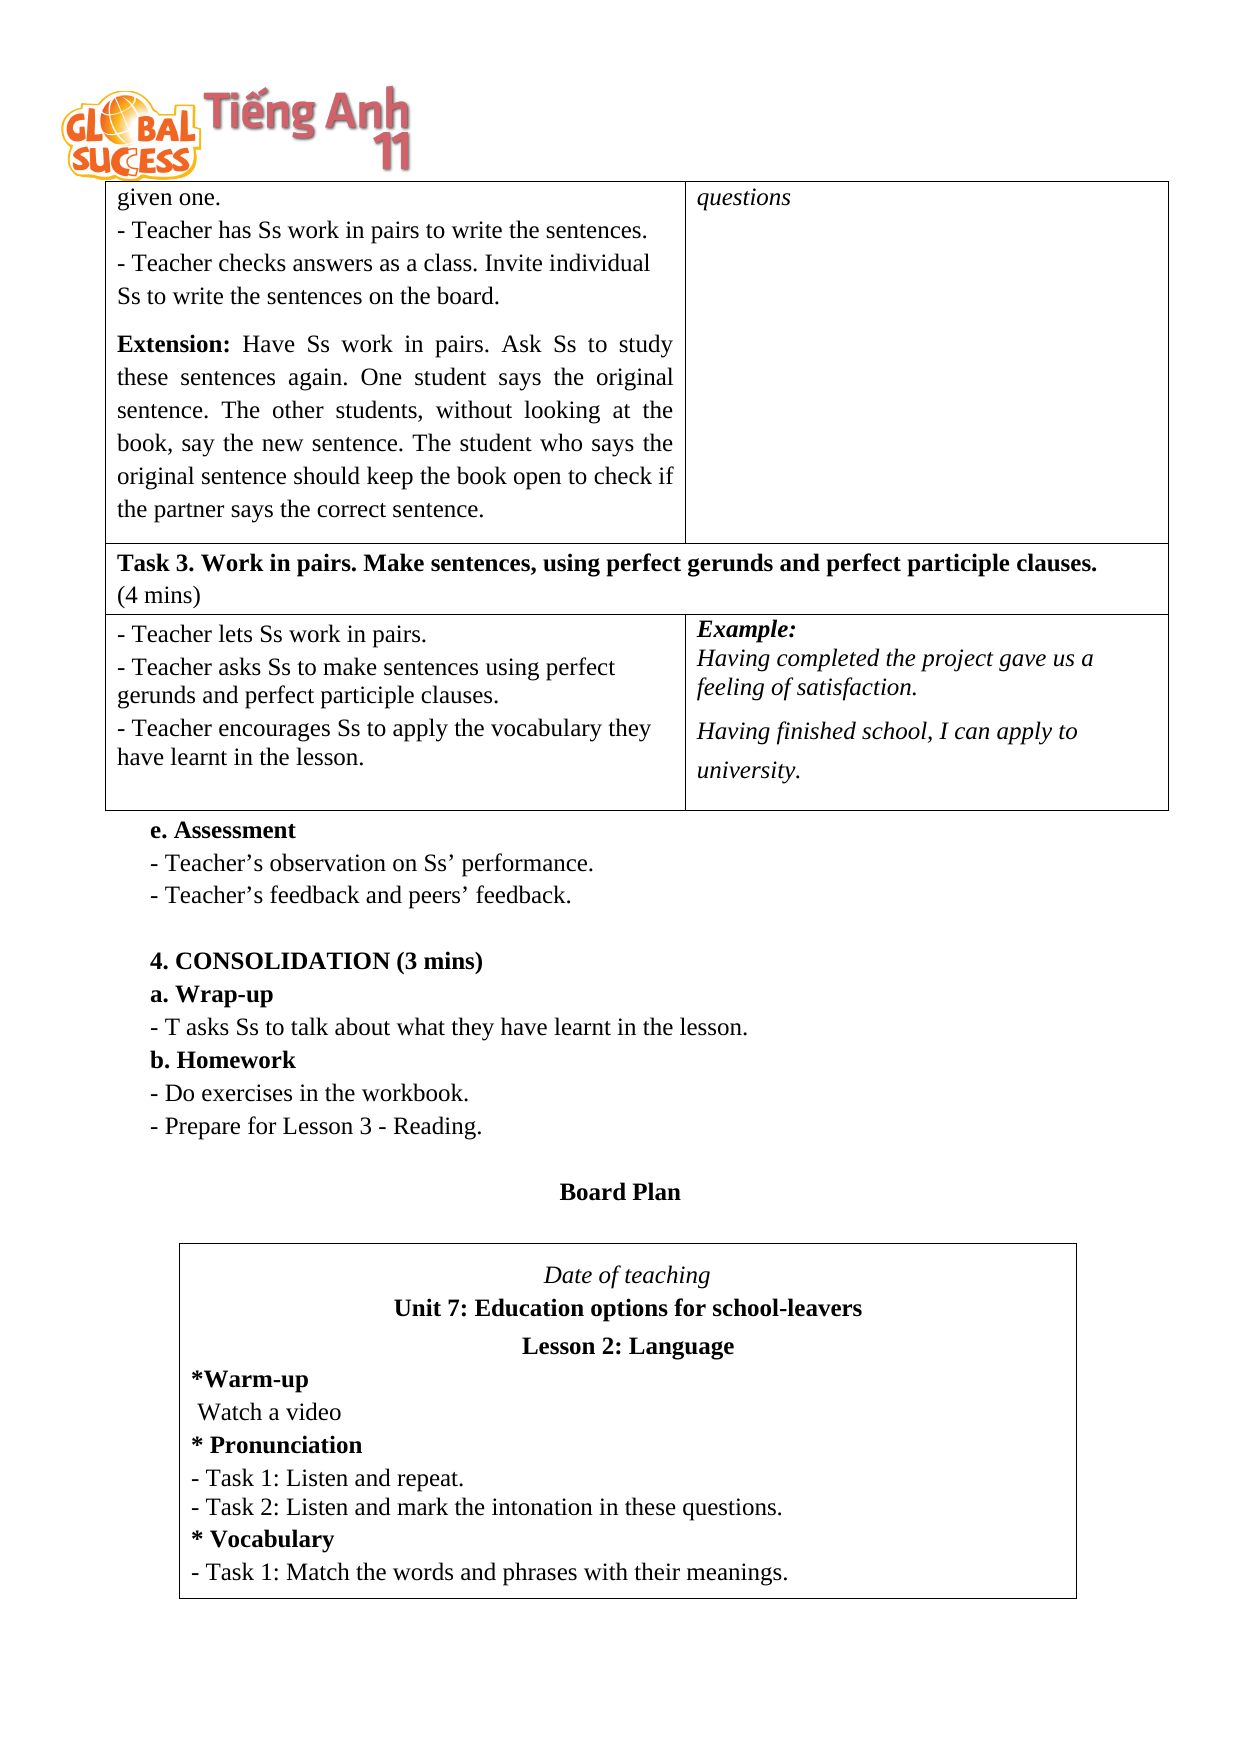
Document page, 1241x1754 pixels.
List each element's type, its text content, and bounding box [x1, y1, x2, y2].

text - Teacher’s feedback and peers’ feedback. [150, 881, 1090, 909]
text a. Wrap-up [150, 979, 1090, 1008]
text b. Homework [150, 1045, 1090, 1074]
text - Prepare for Lesson 3 - Reading. [150, 1111, 1090, 1140]
picture [61, 75, 414, 182]
text - T asks Ss to talk about what they have learnt in the lesson. [150, 1012, 1090, 1041]
text 4. CONSOLIDATION (3 mins) [150, 946, 1090, 975]
table_cell - Teacher lets Ss work in pairs. - Teacher asks Ss to make sentences using perfect gerunds and perfect participle clauses. - Teacher encourages Ss to apply the vocabulary they have learnt in the lesson. [106, 615, 685, 809]
text - Do exercises in the workbook. [150, 1078, 1090, 1107]
text e. Assessment [150, 815, 1090, 843]
table_cell Task 3. Work in pairs. Make sentences, using perfect gerunds and perfect participle clauses. (4 mins) [106, 544, 1168, 613]
text - Teacher’s observation on Ss’ performance. [150, 848, 1090, 876]
table_cell Example: Having completed the project gave us a feeling of satisfaction. Having finished school, I can apply to university. [686, 615, 1168, 809]
text Board Plan [150, 1177, 1090, 1206]
